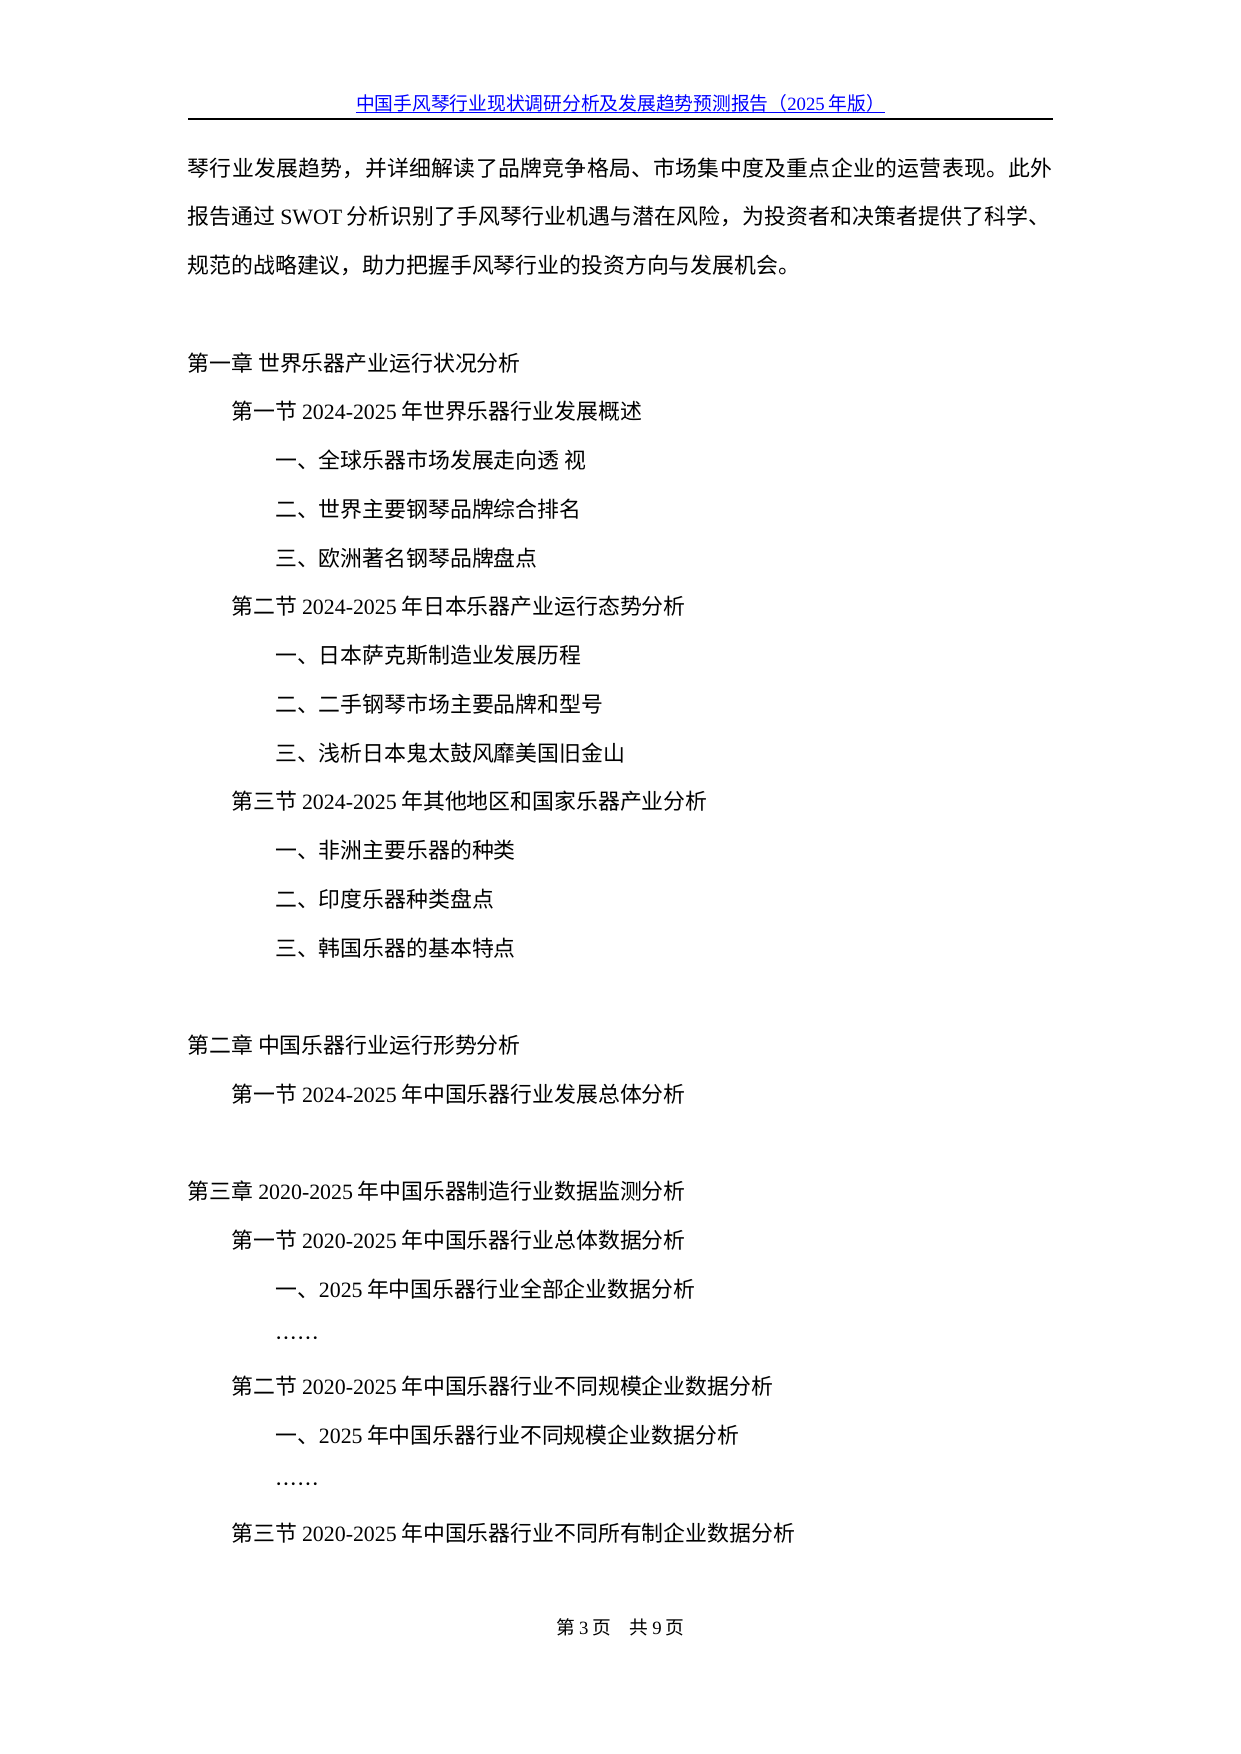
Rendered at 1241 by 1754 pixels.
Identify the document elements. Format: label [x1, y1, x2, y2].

text [187, 150, 1053, 1548]
